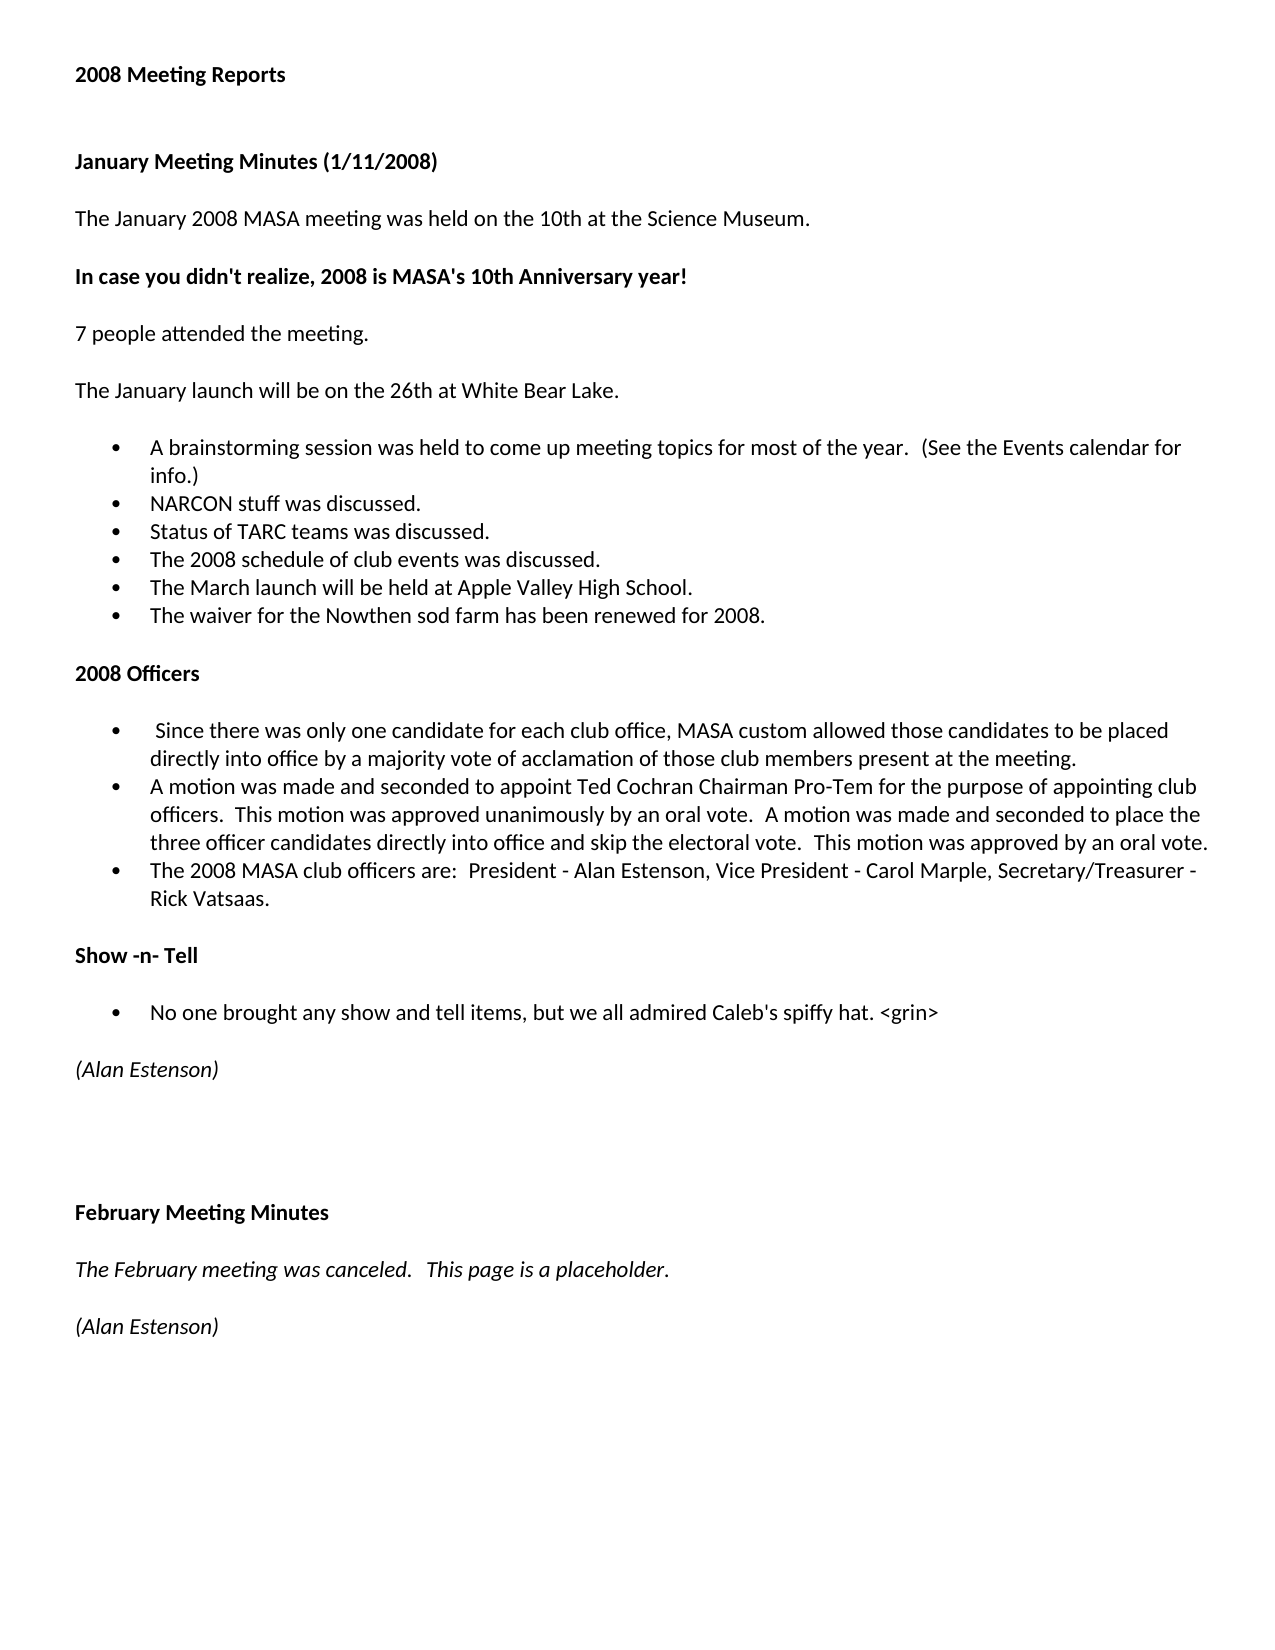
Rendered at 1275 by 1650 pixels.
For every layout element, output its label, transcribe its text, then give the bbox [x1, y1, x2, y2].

subtitle January Meeting Minutes (1/11/2008) [75, 119, 1215, 175]
text Show -n- Tell [75, 941, 1215, 969]
text (Alan Estenson) [75, 1312, 1215, 1340]
list The March launch will be held at Apple Valley High School. [112, 573, 1215, 601]
text The February meeting was canceled. This page is a placeholder. [75, 1255, 1215, 1283]
list The 2008 MASA club officers are: President - Alan Estenson, Vice President - Carol Marple, Secretary/Treasurer - Rick Vatsaas. [112, 856, 1215, 912]
list The 2008 schedule of club events was discussed. [112, 545, 1215, 573]
text 2008 Officers [75, 659, 1215, 687]
list A brainstorming session was held to come up meeting topics for most of the year. (See the Events calendar for info.) [112, 433, 1215, 489]
list A motion was made and seconded to appoint Ted Cochran Chairman Pro-Tem for the purpose of appointing club officers. This motion was approved unanimously by an oral vote. A motion was made and seconded to place the three officer candidates directly into office and skip the electoral vote. This motion was approved by an oral vote. [112, 772, 1215, 856]
text The January 2008 MASA meeting was held on the 10th at the Science Museum. [75, 204, 1215, 233]
text The January launch will be on the 26th at White Bear Lake. [75, 376, 1215, 404]
text February Meeting Minutes [75, 1170, 1215, 1226]
list NARCON stuff was discussed. [112, 489, 1215, 517]
list Status of TARC teams was discussed. [112, 517, 1215, 545]
text 2008 Meeting Reports [75, 60, 1215, 88]
list Since there was only one candidate for each club office, MASA custom allowed those candidates to be placed directly into office by a majority vote of acclamation of those club members present at the meeting. [112, 716, 1215, 772]
list No one brought any show and tell items, but we all admired Caleb's spiffy hat. <grin> [112, 998, 1215, 1026]
text 7 people attended the meeting. [75, 319, 1215, 347]
list The waiver for the Nowthen sod farm has been renewed for 2008. [112, 601, 1215, 629]
text (Alan Estenson) [75, 1056, 1215, 1083]
text In case you didn't realize, 2008 is MASA's 10th Anniversary year! [75, 262, 1215, 290]
